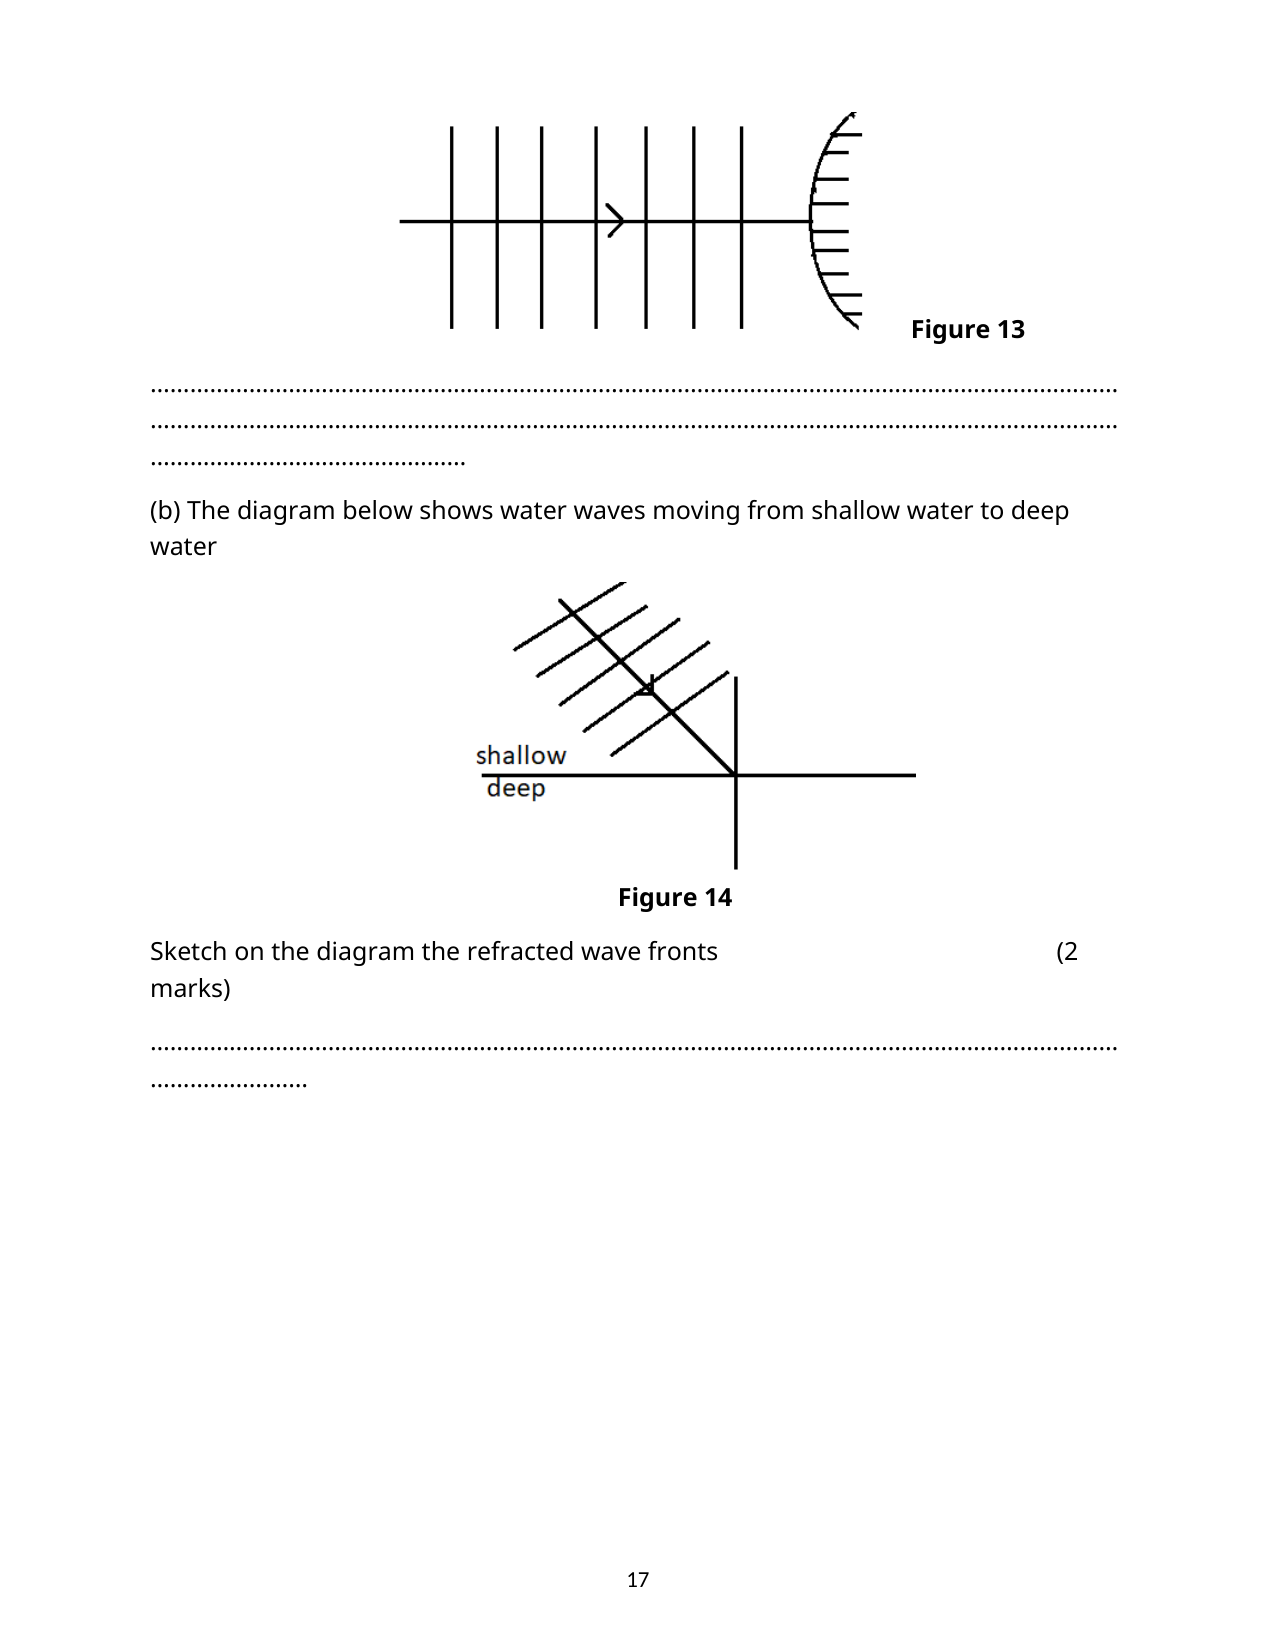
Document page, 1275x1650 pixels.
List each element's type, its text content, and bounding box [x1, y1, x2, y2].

picture [434, 582, 916, 878]
text ……………………………………………………………………………………………………………………………………………………… [150, 1024, 1125, 1094]
text (b) The diagram below shows water waves moving from shallow water to deep water [150, 492, 1125, 563]
list Figure 14 [225, 880, 1125, 914]
text Sketch on the diagram the refracted wave fronts (2 marks) [150, 933, 1125, 1004]
picture [399, 112, 911, 339]
text ……………………………………………………………………………………………………………………………………………………………………………………………………………………………………………………………………………………………………………… [150, 365, 1125, 473]
